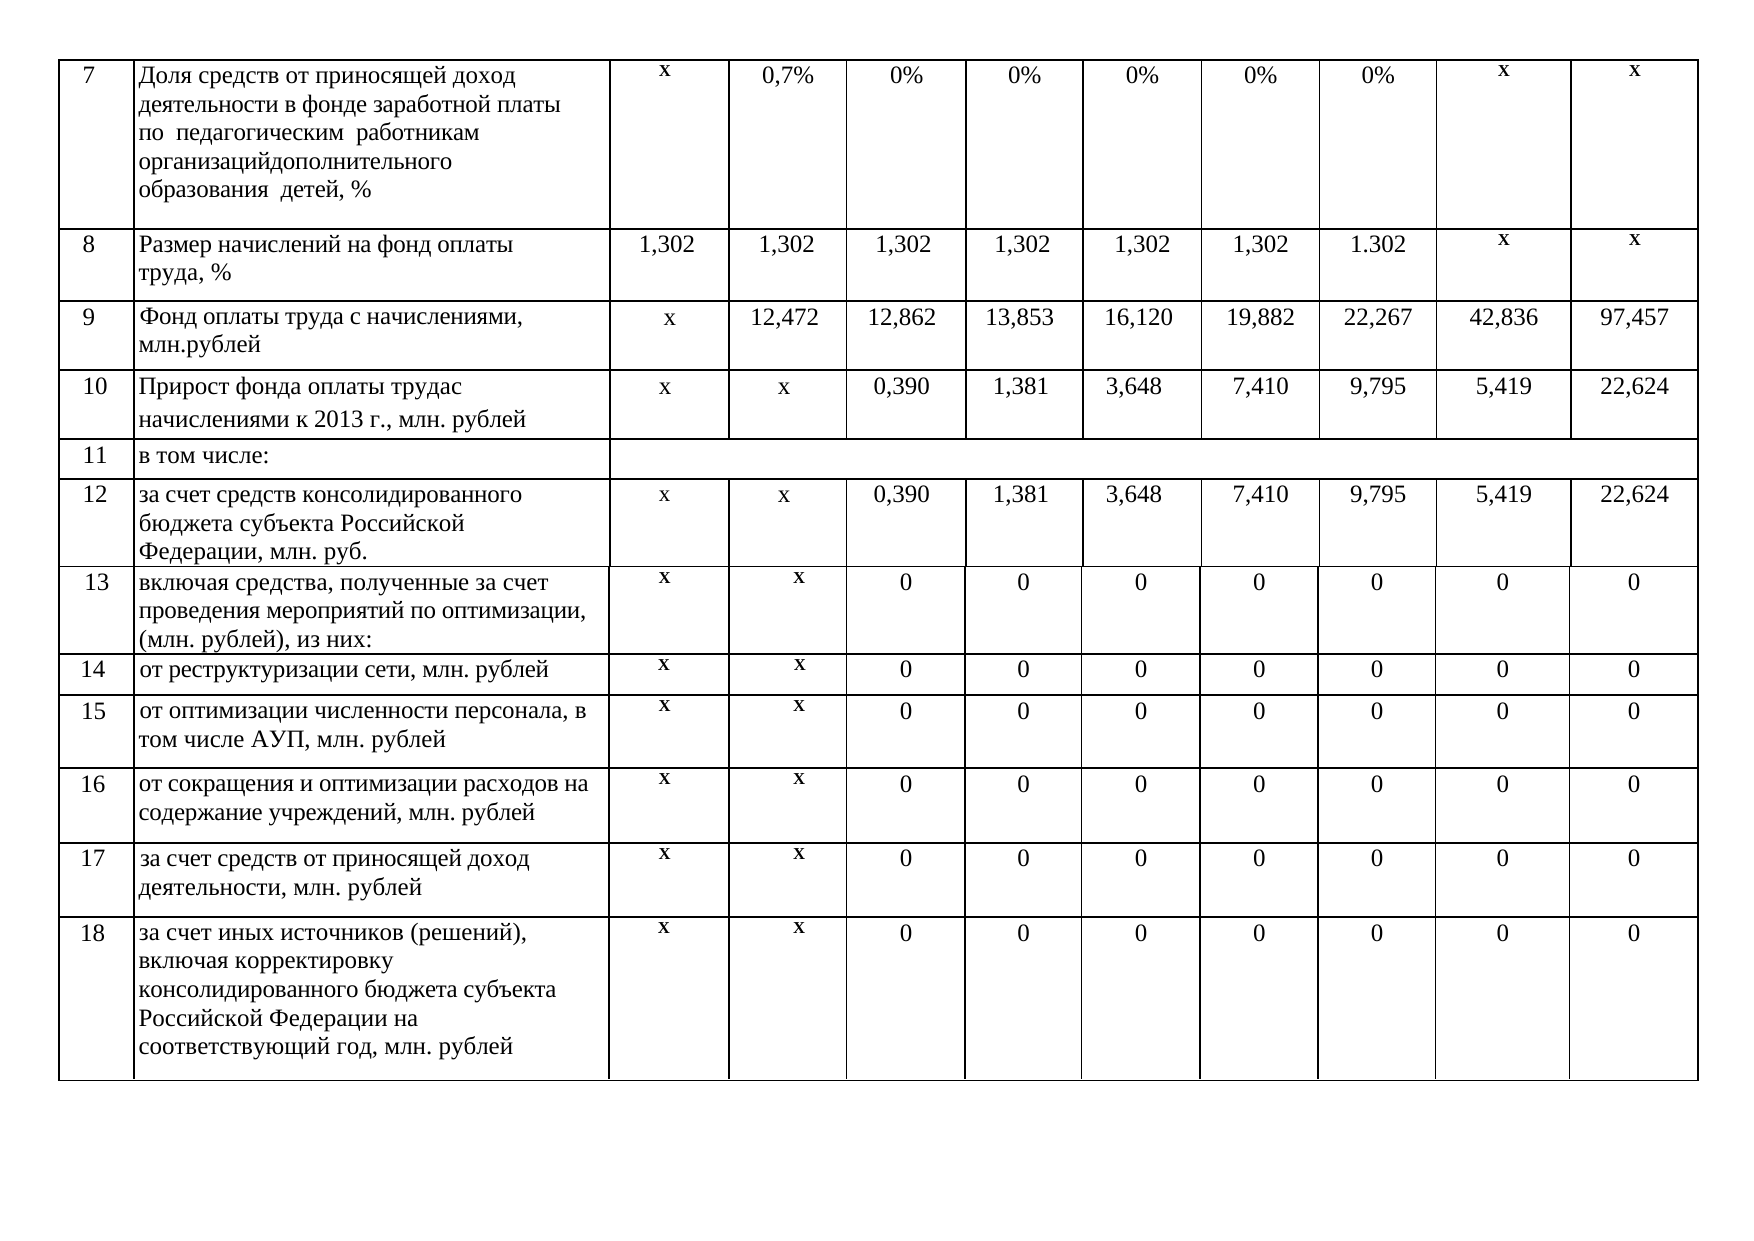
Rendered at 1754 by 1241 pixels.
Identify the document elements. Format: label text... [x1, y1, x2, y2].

table_cell 0% [1320, 61, 1436, 228]
table_cell 0 [1082, 655, 1199, 694]
table_cell 0 [847, 769, 964, 842]
table_cell 5,419 [1437, 371, 1570, 438]
table_cell 1,381 [967, 371, 1082, 438]
table_cell 18 [60, 918, 133, 1079]
table_cell 22,624 [1572, 371, 1697, 438]
table_cell X [1437, 230, 1570, 300]
table_cell 0 [1201, 844, 1317, 916]
table_cell 0 [1201, 567, 1317, 653]
table_cell х [611, 371, 728, 438]
table_cell 1,302 [967, 230, 1082, 300]
table_cell X [1572, 61, 1697, 228]
table_cell 0 [1319, 844, 1435, 916]
table_cell 0 [847, 567, 964, 653]
table_cell 1,381 [967, 480, 1082, 566]
table_cell в том числе: [135, 440, 609, 478]
table_cell 0 [1201, 696, 1317, 767]
table_cell 0 [966, 655, 1081, 694]
table_cell 1,302 [611, 230, 728, 300]
table_cell 14 [60, 655, 133, 694]
table_cell 8 [60, 230, 133, 300]
table_cell 22,267 [1320, 302, 1436, 369]
table_cell 17 [60, 844, 133, 916]
table_cell 10 [60, 371, 133, 438]
table_cell 0 [1436, 655, 1569, 694]
table_cell 7,410 [1202, 480, 1319, 566]
table_cell X [730, 655, 846, 694]
table_cell X [730, 844, 846, 916]
table_cell 0,390 [847, 371, 965, 438]
table_cell 0 [966, 918, 1081, 1079]
table_cell 0 [1570, 696, 1697, 767]
table_cell 9,795 [1320, 480, 1436, 566]
table_cell 7,410 [1202, 371, 1319, 438]
table_cell от оптимизации численности персонала, в том числе АУП, млн. рублей [135, 696, 608, 767]
table_cell X [610, 918, 728, 1079]
table_cell 5,419 [1437, 480, 1570, 566]
table_cell 0 [1201, 655, 1317, 694]
table_cell 0 [1436, 696, 1569, 767]
table_cell 22,624 [1572, 480, 1697, 566]
table_cell 0 [1319, 567, 1435, 653]
table_cell X [610, 844, 728, 916]
table_cell 0% [1084, 61, 1201, 228]
table_cell 1,302 [1202, 230, 1319, 300]
table_cell Доля средств от приносящей доход деятельности в фонде заработной платы по педагогическим работникам организацийдополнительного образования детей, % [135, 61, 609, 228]
table_cell 0 [966, 769, 1081, 842]
table_cell X [610, 769, 728, 842]
table_cell 7 [60, 61, 133, 228]
table_cell 97,457 [1572, 302, 1697, 369]
table_cell 0 [1436, 918, 1569, 1079]
table_cell 0 [1570, 567, 1697, 653]
table_cell 0 [1082, 567, 1199, 653]
table_cell 13 [60, 567, 133, 653]
table_cell 0 [847, 918, 964, 1079]
table_cell за счет средств от приносящей доход деятельности, млн. рублей [135, 844, 608, 916]
table_cell Прирост фонда оплаты трудас начислениями к 2013 г., млн. рублей [135, 371, 609, 438]
table_cell X [730, 769, 846, 842]
table_cell х [730, 480, 846, 566]
table_cell 0 [847, 655, 964, 694]
table_cell X [611, 61, 728, 228]
table_cell 15 [60, 696, 133, 767]
table_cell 0 [1201, 769, 1317, 842]
table_cell 0 [1319, 655, 1435, 694]
table_cell X [730, 567, 846, 653]
table_cell 12 [60, 480, 133, 566]
table_cell 1,302 [847, 230, 965, 300]
table_cell 42,836 [1437, 302, 1570, 369]
table_cell X [730, 918, 846, 1079]
table_cell 1.302 [1320, 230, 1436, 300]
table_cell за счет иных источников (решений), включая корректировку консолидированного бюджета субъекта Российской Федерации на соответствующий год, млн. рублей [135, 918, 608, 1079]
table_cell X [610, 655, 728, 694]
table_cell 0 [1082, 769, 1199, 842]
table_cell 0 [966, 696, 1081, 767]
table_cell Размер начислений на фонд оплаты труда, % [135, 230, 609, 300]
table_cell 0 [1319, 696, 1435, 767]
table_cell 16 [60, 769, 133, 842]
table_cell 12,862 [847, 302, 965, 369]
table_cell 19,882 [1202, 302, 1319, 369]
table_cell 9 [60, 302, 133, 369]
table_cell 0 [966, 567, 1081, 653]
table_cell от сокращения и оптимизации расходов на содержание учреждений, млн. рублей [135, 769, 608, 842]
table_cell 3,648 [1084, 480, 1201, 566]
table_cell х [611, 480, 728, 566]
table_cell 0% [967, 61, 1082, 228]
table_cell 0% [847, 61, 965, 228]
table_cell 12,472 [730, 302, 846, 369]
table_cell 0 [1319, 769, 1435, 842]
table_cell 0 [1436, 844, 1569, 916]
table_cell 0,390 [847, 480, 965, 566]
table_cell х [730, 371, 846, 438]
table_cell 0 [1082, 844, 1199, 916]
table_cell х [611, 302, 728, 369]
table_cell 11 [60, 440, 133, 478]
table_cell Фонд оплаты труда с начислениями, млн.рублей [135, 302, 609, 369]
table_cell 0 [1436, 769, 1569, 842]
table_cell 0 [1082, 918, 1199, 1079]
table_cell 0 [847, 696, 964, 767]
table_cell за счет средств консолидированного бюджета субъекта Российской Федерации, млн. руб. [135, 480, 609, 566]
table_cell X [610, 696, 728, 767]
table_cell 16,120 [1084, 302, 1201, 369]
table_cell 9,795 [1320, 371, 1436, 438]
table_cell 0 [966, 844, 1081, 916]
table_cell 0 [1082, 696, 1199, 767]
table_cell от реструктуризации сети, млн. рублей [135, 655, 608, 694]
table_cell 3,648 [1084, 371, 1201, 438]
table_cell 0 [1570, 655, 1697, 694]
table_cell X [730, 696, 846, 767]
table_cell 13,853 [967, 302, 1082, 369]
table_cell X [1437, 61, 1570, 228]
table_cell 0 [847, 844, 964, 916]
table_cell 0 [1570, 918, 1697, 1079]
table_cell 1,302 [730, 230, 846, 300]
table_cell 0 [1570, 769, 1697, 842]
table_cell 0 [1436, 567, 1569, 653]
table_cell X [610, 567, 728, 653]
table_cell 0 [1319, 918, 1435, 1079]
table_cell 0,7% [730, 61, 846, 228]
table_cell 1,302 [1084, 230, 1201, 300]
table_cell 0 [1201, 918, 1317, 1079]
table_cell X [1572, 230, 1697, 300]
table_cell 0 [1570, 844, 1697, 916]
table_cell включая средства, полученные за счет проведения мероприятий по оптимизации, (млн. рублей), из них: [135, 567, 608, 653]
table_cell 0% [1202, 61, 1319, 228]
table_cell [611, 440, 1697, 478]
